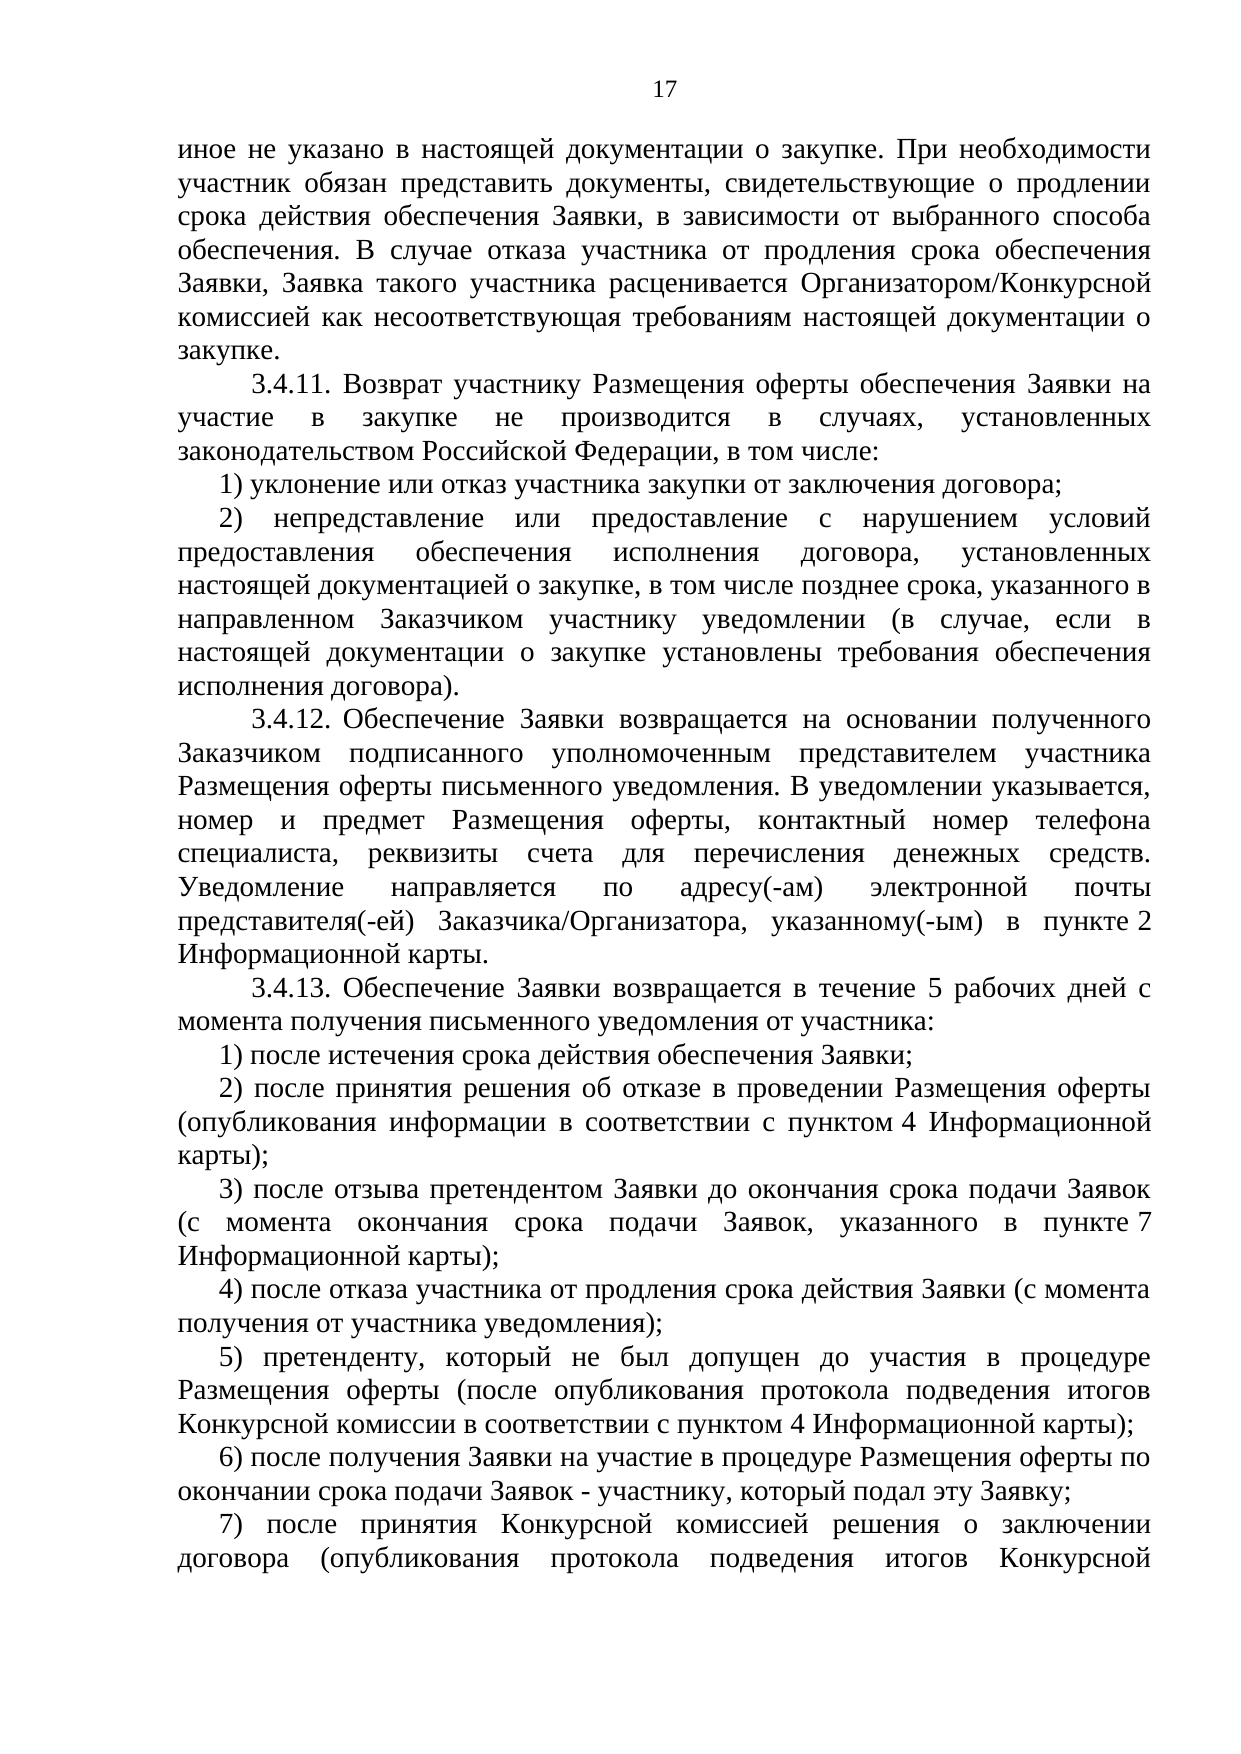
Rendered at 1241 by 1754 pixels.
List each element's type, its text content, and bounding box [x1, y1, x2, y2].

text 6) после получения Заявки на участие в процедуре Размещения оферты по окончании срока подачи Заявок - участнику, который подал эту Заявку; [177, 1439, 1152, 1506]
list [177, 131, 1152, 366]
text 5) претенденту, который не был допущен до участия в процедуре Размещения оферты (после опубликования протокола подведения итогов Конкурсной комиссии в соответствии с пунктом 4 Информационной карты); [177, 1339, 1152, 1439]
list Обеспечение Заявки возвращается в течение 5 рабочих дней с момента получения письменного уведомления от участника: [177, 970, 1152, 1037]
text 2) после принятия решения об отказе в проведении Размещения оферты (опубликования информации в соответствии с пунктом 4 Информационной карты); [177, 1070, 1152, 1171]
list Обеспечение Заявки возвращается на основании полученного Заказчиком подписанного уполномоченным представителем участника Размещения оферты письменного уведомления. В уведомлении указывается, номер и предмет Размещения оферты, контактный номер телефона специалиста, реквизиты счета для перечисления денежных средств. Уведомление направляется по адресу(-ам) электронной почты представителя(-ей) Заказчика/Организатора, указанному(-ым) в пункте 2 Информационной карты. [177, 701, 1152, 970]
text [177, 1506, 1152, 1573]
list Возврат участнику Размещения оферты обеспечения Заявки на участие в закупке не производится в случаях, установленных законодательством Российской Федерации, в том числе: [177, 366, 1152, 467]
text 2) непредставление или предоставление с нарушением условий предоставления обеспечения исполнения договора, установленных настоящей документацией о закупке, в том числе позднее срока, указанного в направленном Заказчиком участнику уведомлении (в случае, если в настоящей документации о закупке установлены требования обеспечения исполнения договора). [177, 500, 1152, 701]
text 3) после отзыва претендентом Заявки до окончания срока подачи Заявок (с момента окончания срока подачи Заявок, указанного в пункте 7 Информационной карты); [177, 1171, 1152, 1272]
text 1) после истечения срока действия обеспечения Заявки; [177, 1037, 1152, 1070]
text 4) после отказа участника от продления срока действия Заявки (с момента получения от участника уведомления); [177, 1272, 1152, 1339]
text 1) уклонение или отказ участника закупки от заключения договора; [177, 467, 1152, 500]
